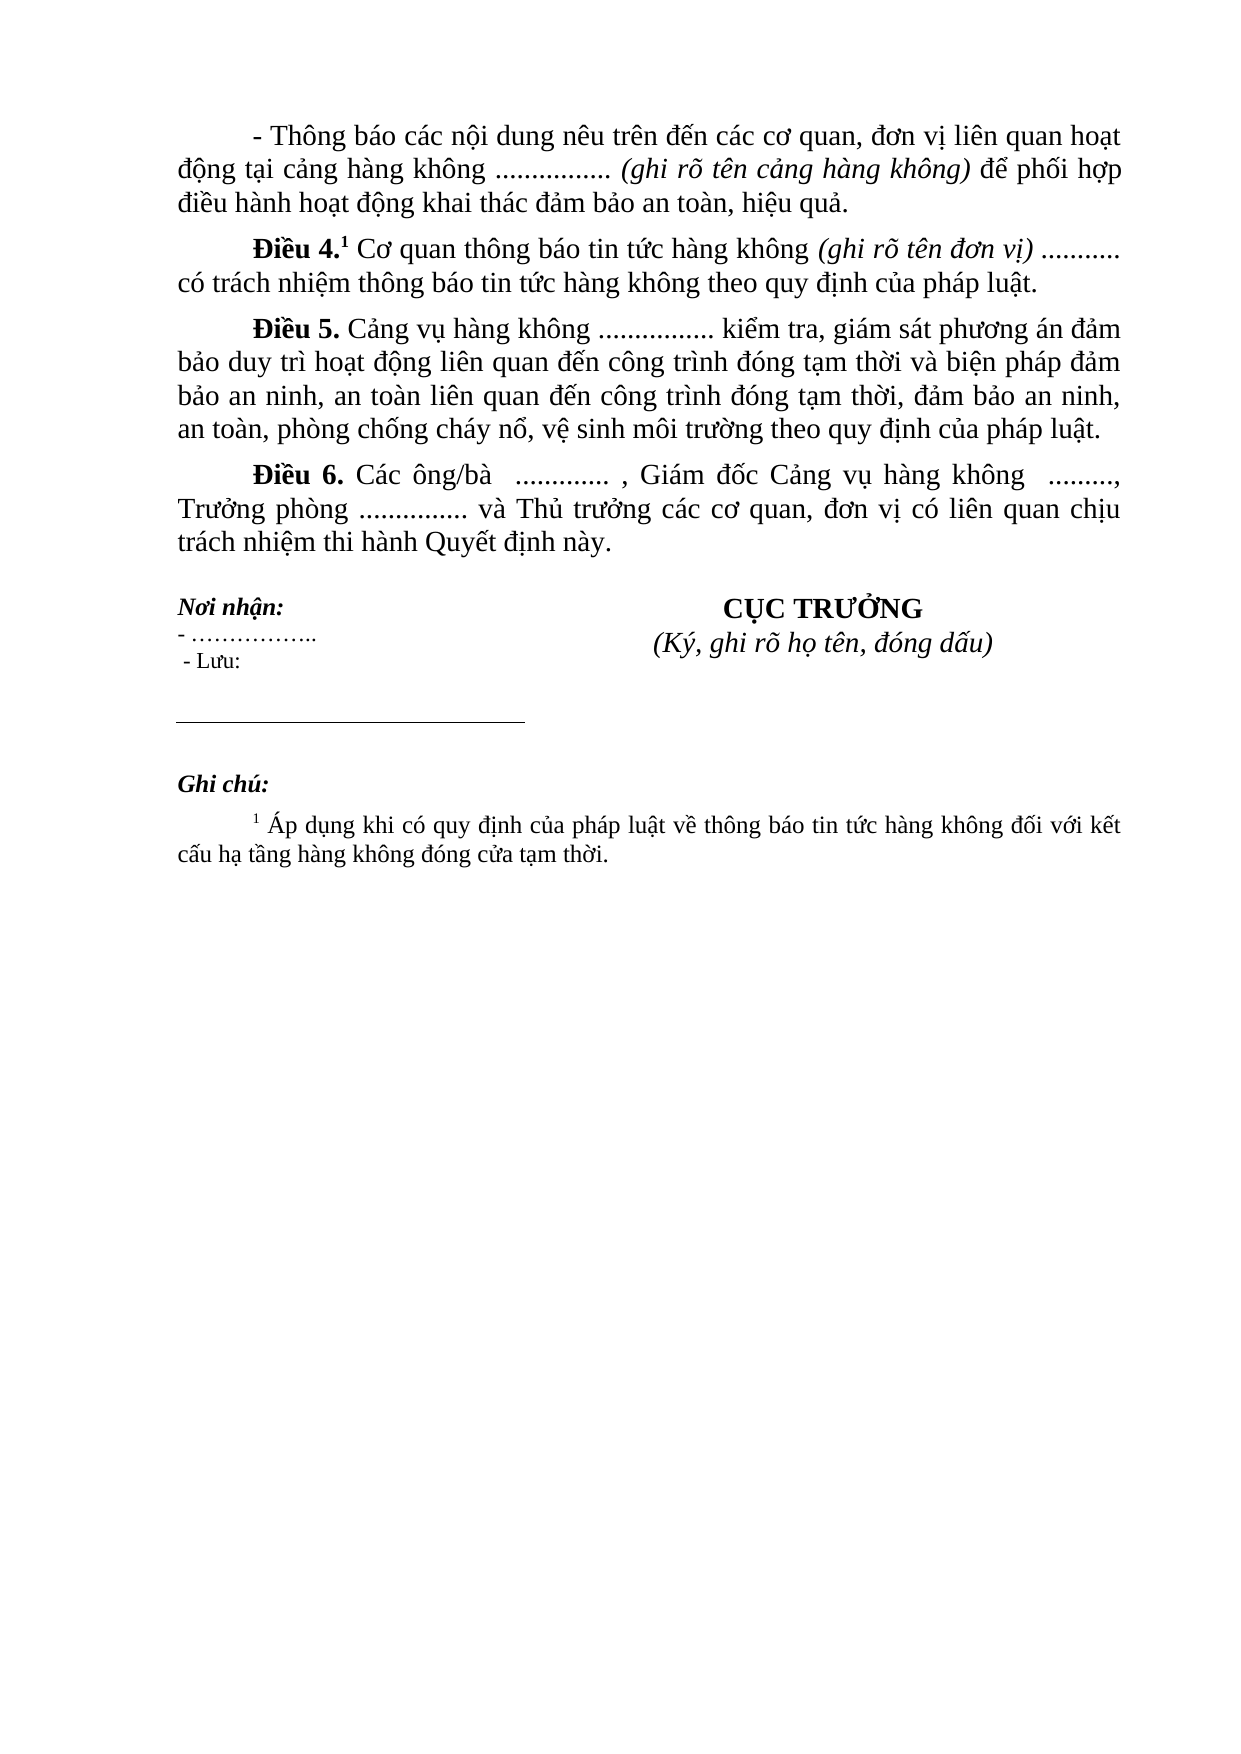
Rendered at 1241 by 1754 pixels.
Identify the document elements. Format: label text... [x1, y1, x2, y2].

text Điều 4.1 Cơ quan thông báo tin tức hàng không (ghi rõ tên đơn vị) ........... có trách nhiệm thông báo tin tức hàng không theo quy định của pháp luật. [177, 231, 1122, 298]
text - Thông báo các nội dung nêu trên đến các cơ quan, đơn vị liên quan hoạt động tại cảng hàng không ................ (ghi rõ tên cảng hàng không) để phối hợp điều hành hoạt động khai thác đảm bảo an toàn, hiệu quả. [177, 118, 1122, 219]
text Ghi chú: [177, 769, 1122, 797]
text 1 Áp dụng khi có quy định của pháp luật về thông báo tin tức hàng không đối với kết cấu hạ tầng hàng không đóng cửa tạm thời. [177, 810, 1122, 867]
text Điều 5. Cảng vụ hàng không ................ kiểm tra, giám sát phương án đảm bảo duy trì hoạt động liên quan đến công trình đóng tạm thời và biện pháp đảm bảo an ninh, an toàn liên quan đến công trình đóng tạm thời, đảm bảo an ninh, an toàn, phòng chống cháy nổ, vệ sinh môi trường theo quy định của pháp luật. [177, 311, 1122, 445]
table_header CỤC TRƯỞNG (Ký, ghi rõ họ tên, đóng dấu) [525, 592, 1121, 722]
text Điều 6. Các ông/bà ............. , Giám đốc Cảng vụ hàng không ........., Trưởng phòng ............... và Thủ trưởng các cơ quan, đơn vị có liên quan chịu trách nhiệm thi hành Quyết định này. [177, 457, 1122, 558]
table_header Nơi nhận: - …………….. - Lưu: [176, 592, 525, 722]
